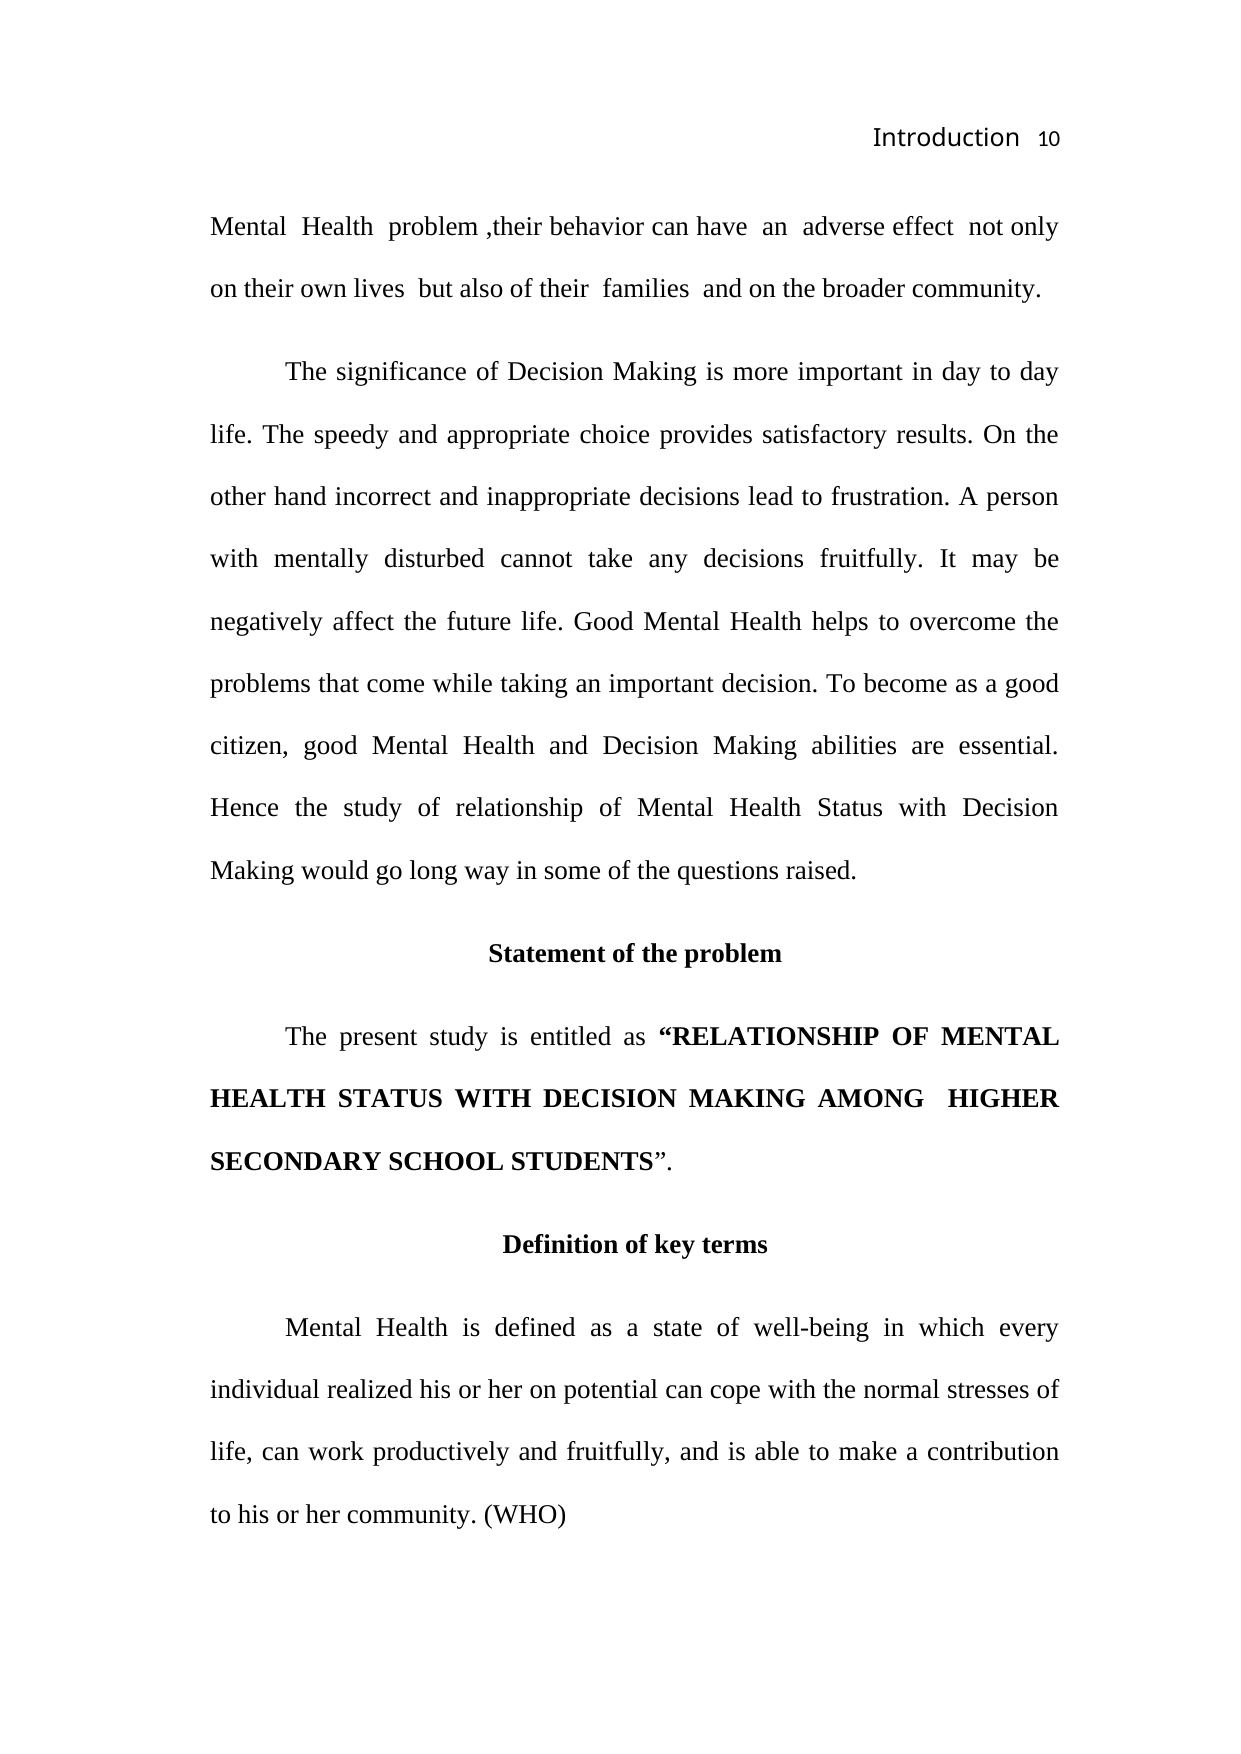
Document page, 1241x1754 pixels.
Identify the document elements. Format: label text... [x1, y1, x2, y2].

text Statement of the problem [210, 937, 1060, 968]
text The present study is entitled as “RELATIONSHIP OF MENTAL HEALTH STATUS WITH DECISION MAKING AMONG HIGHER SECONDARY SCHOOL STUDENTS”. [210, 1020, 1060, 1176]
text The significance of Decision Making is more important in day to day life. The speedy and appropriate choice provides satisfactory results. On the other hand incorrect and inappropriate decisions lead to frustration. A person with mentally disturbed cannot take any decisions fruitfully. It may be negatively affect the future life. Good Mental Health helps to overcome the problems that come while taking an important decision. To become as a good citizen, good Mental Health and Decision Making abilities are essential. Hence the study of relationship of Mental Health Status with Decision Making would go long way in some of the questions raised. [210, 355, 1060, 885]
text Mental Health is defined as a state of well-being in which every individual realized his or her on potential can cope with the normal stresses of life, can work productively and fruitfully, and is able to make a contribution to his or her community. (WHO) [210, 1311, 1060, 1529]
text Definition of key terms [210, 1228, 1060, 1259]
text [210, 210, 1060, 303]
